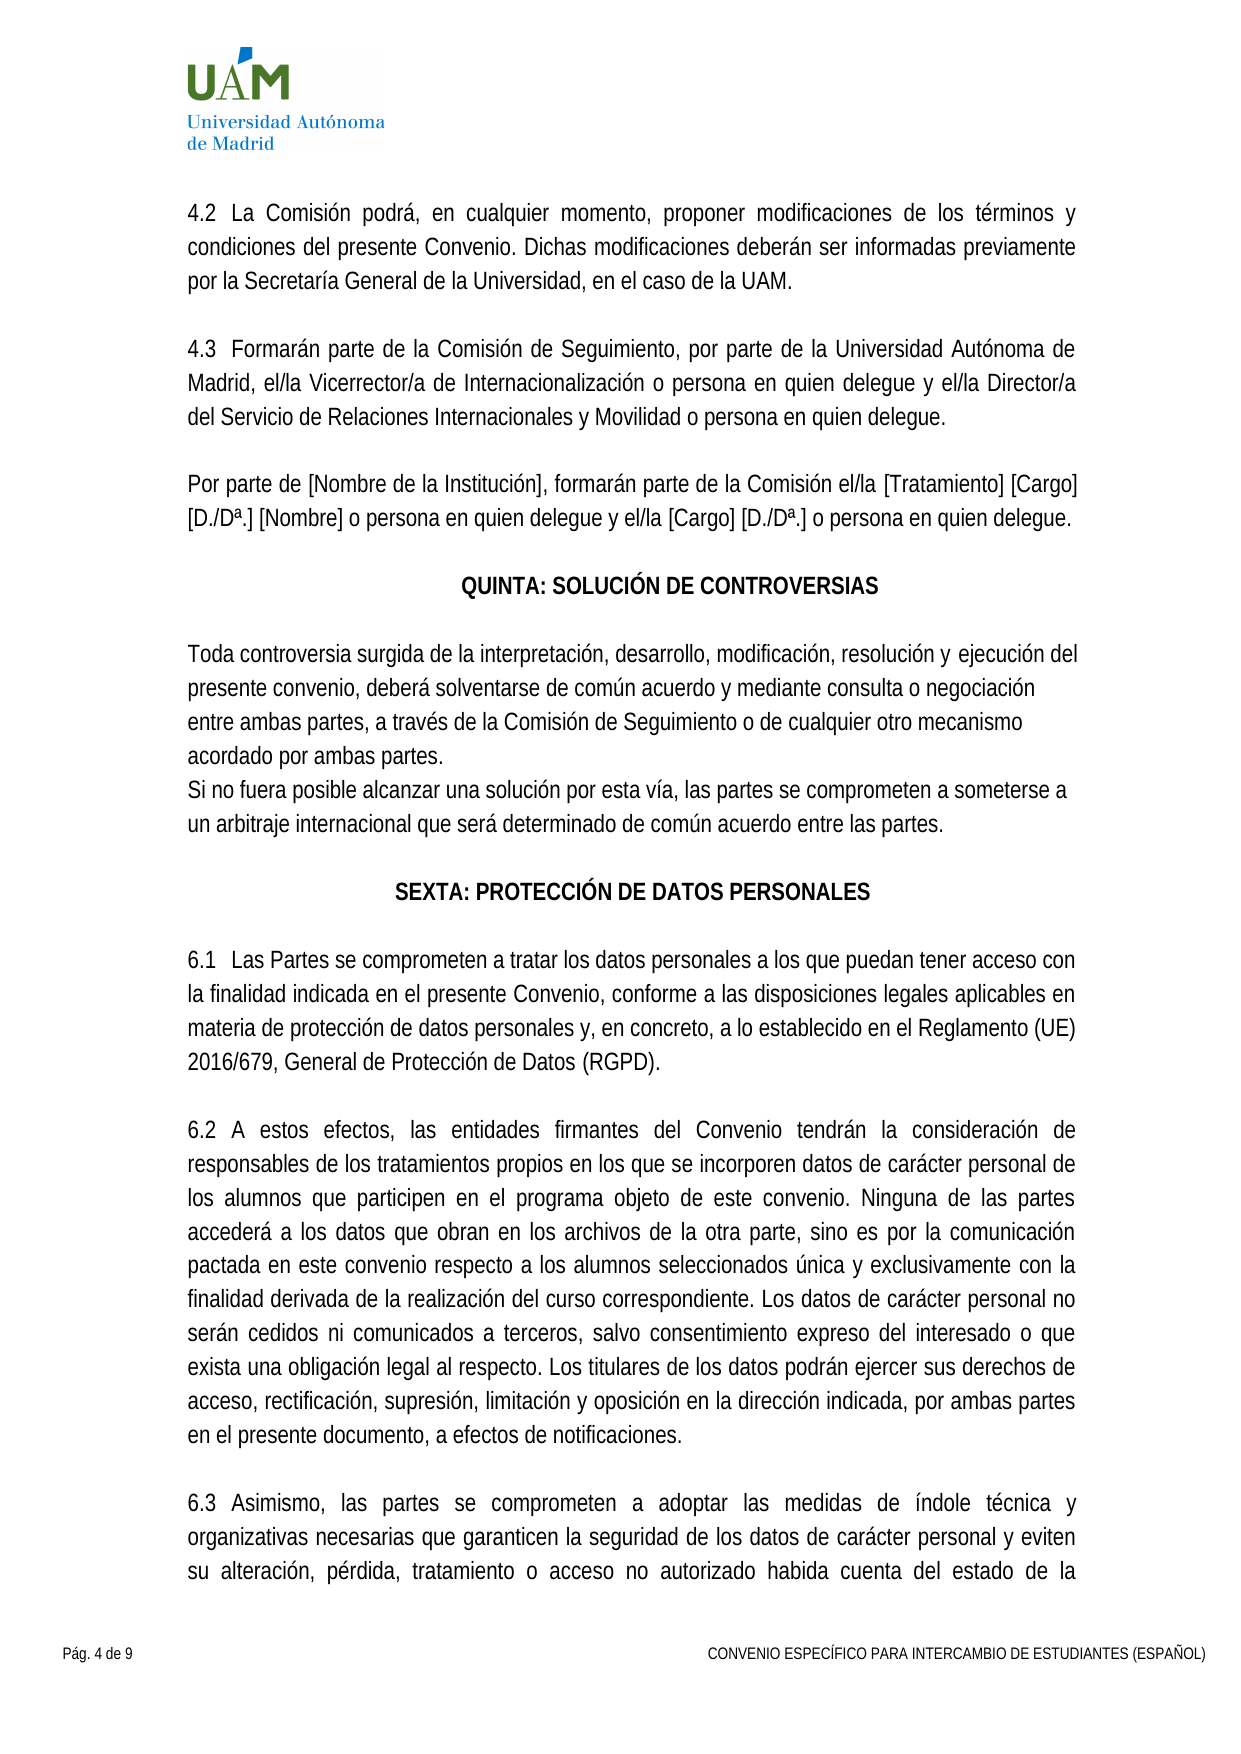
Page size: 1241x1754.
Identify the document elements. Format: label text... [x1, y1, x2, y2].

picture [187, 47, 385, 150]
list Formarán parte de la Comisión de Seguimiento, por parte de la Universidad Autónoma de Madrid, el/la Vicerrector/a de Internacionalización o persona en quien delegue y el/la Director/a del Servicio de Relaciones Internacionales y Movilidad o persona en quien delegue. [187, 331, 1078, 433]
text QUINTA: SOLUCIÓN DE CONTROVERSIAS [187, 569, 1078, 603]
text Por parte de [Nombre de la Institución], formarán parte de la Comisión el/la [Tratamiento] [Cargo] [D./Dª.] [Nombre] o persona en quien delegue y el/la [Cargo] [D./Dª.] o persona en quien delegue. [187, 467, 1078, 535]
list A estos efectos, las entidades firmantes del Convenio tendrán la consideración de responsables de los tratamientos propios en los que se incorporen datos de carácter personal de los alumnos que participen en el programa objeto de este convenio. Ninguna de las partes accederá a los datos que obran en los archivos de la otra parte, sino es por la comunicación pactada en este convenio respecto a los alumnos seleccionados única y exclusivamente con la finalidad derivada de la realización del curso correspondiente. Los datos de carácter personal no serán cedidos ni comunicados a terceros, salvo consentimiento expreso del interesado o que exista una obligación legal al respecto. Los titulares de los datos podrán ejercer sus derechos de acceso, rectificación, supresión, limitación y oposición en la dirección indicada, por ambas partes en el presente documento, a efectos de notificaciones. [187, 1112, 1078, 1452]
list SEXTA: PROTECCIÓN DE DATOS PERSONALES [187, 874, 1078, 908]
list La Comisión podrá, en cualquier momento, proponer modificaciones de los términos y condiciones del presente Convenio. Dichas modificaciones deberán ser informadas previamente por la Secretaría General de la Universidad, en el caso de la UAM. [187, 195, 1078, 297]
text Toda controversia surgida de la interpretación, desarrollo, modificación, resolución y ejecución del presente convenio, deberá solventarse de común acuerdo y mediante consulta o negociación entre ambas partes, a través de la Comisión de Seguimiento o de cualquier otro mecanismo acordado por ambas partes. [187, 637, 1078, 772]
list Las Partes se comprometen a tratar los datos personales a los que puedan tener acceso con la finalidad indicada en el presente Convenio, conforme a las disposiciones legales aplicables en materia de protección de datos personales y, en concreto, a lo establecido en el Reglamento (UE) 2016/679, General de Protección de Datos (RGPD). [187, 942, 1078, 1078]
text Si no fuera posible alcanzar una solución por esta vía, las partes se comprometen a someterse a un arbitraje internacional que será determinado de común acuerdo entre las partes. [187, 772, 1078, 840]
